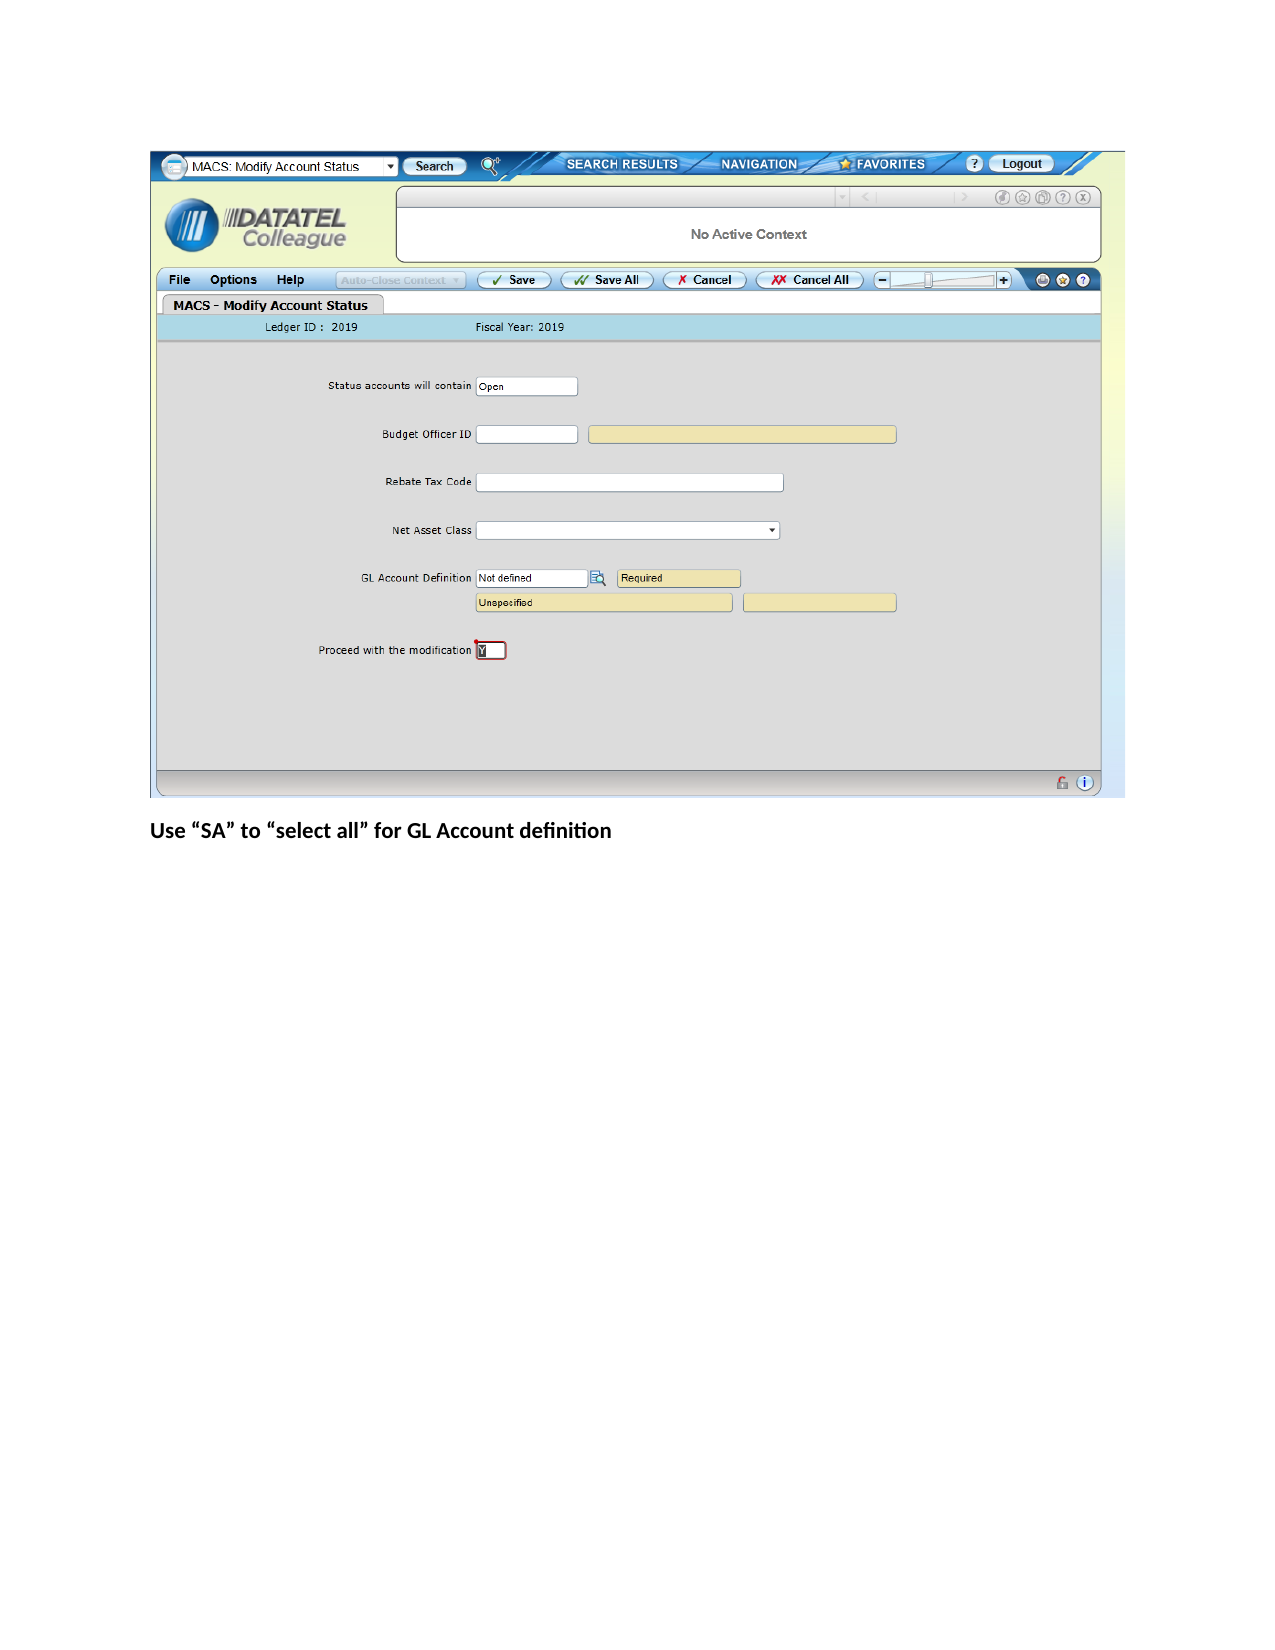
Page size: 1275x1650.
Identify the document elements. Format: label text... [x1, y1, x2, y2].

text Use “SA” to “select all” for GL Account definition [150, 816, 1125, 844]
picture [150, 150, 1125, 798]
